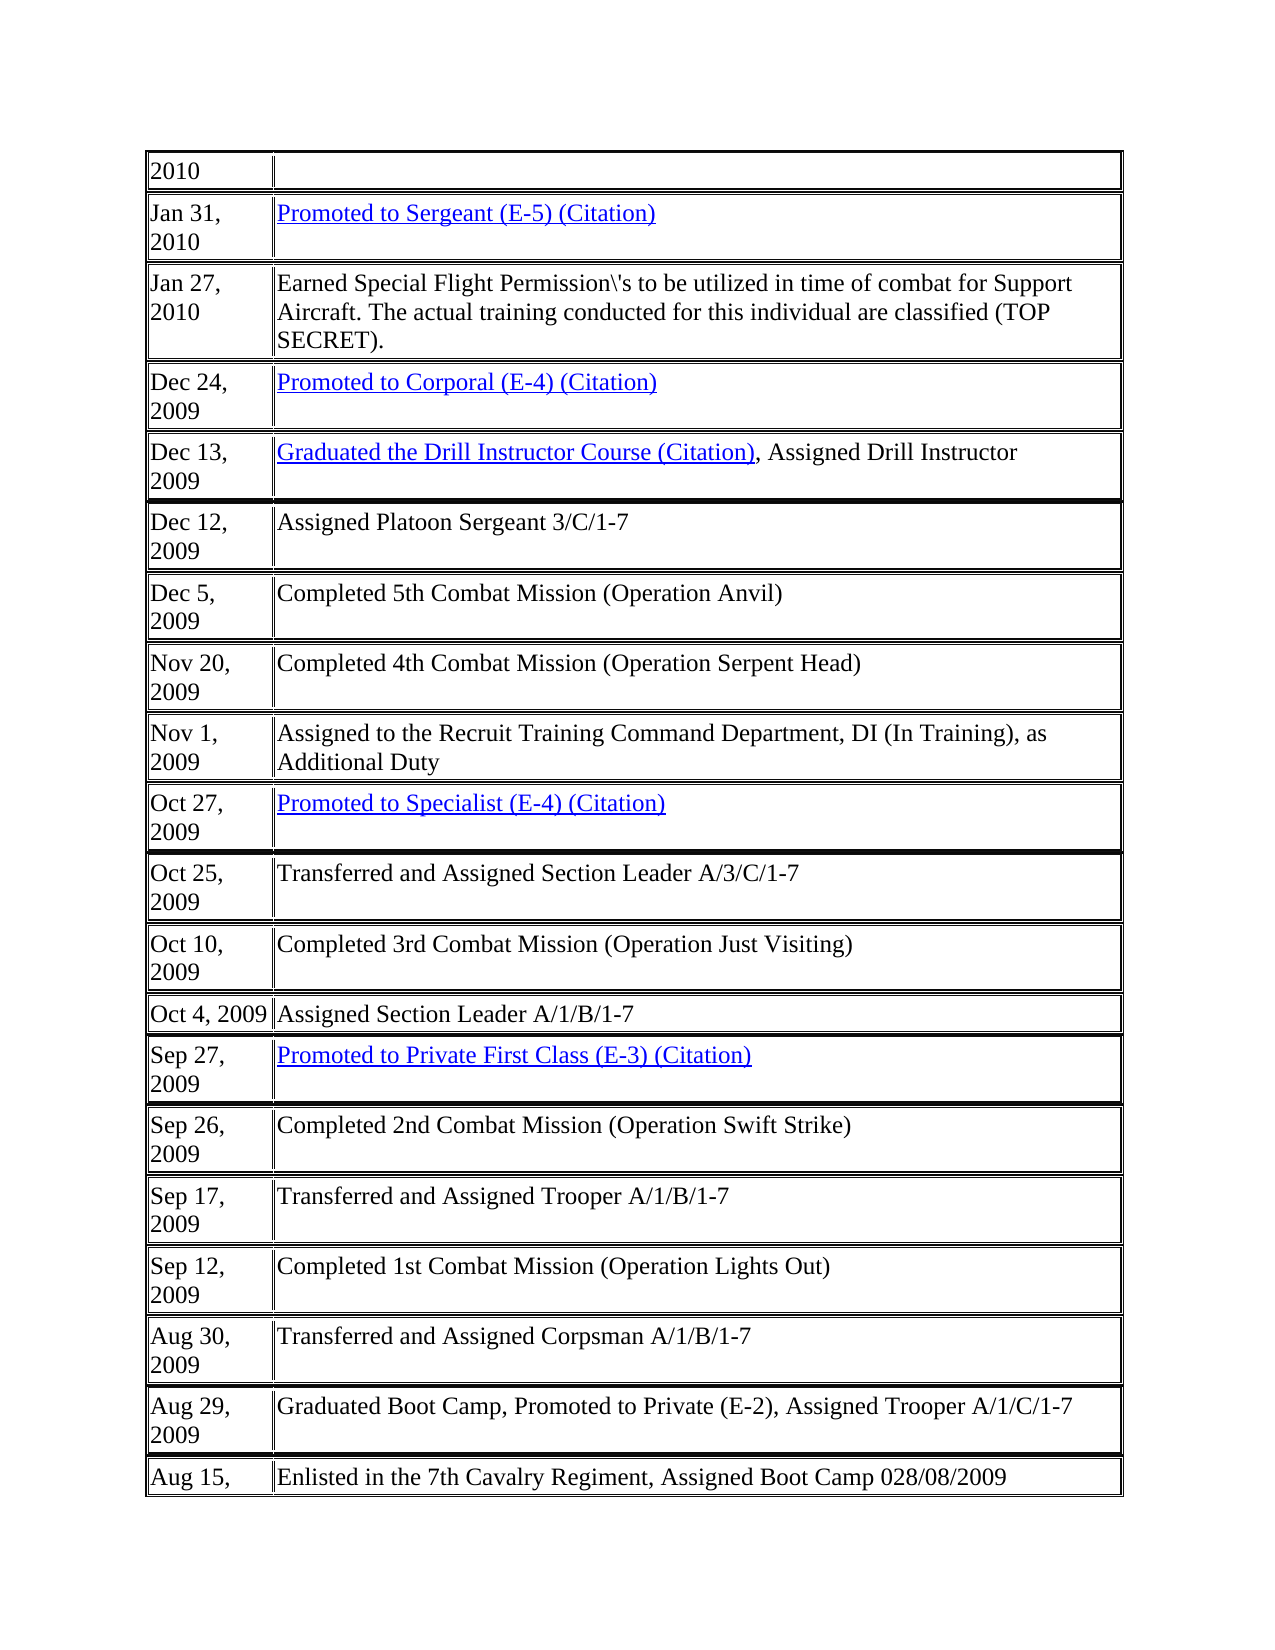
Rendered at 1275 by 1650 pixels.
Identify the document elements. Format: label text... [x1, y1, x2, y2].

table_header Assigned Platoon Sergeant 3/C/1-7 [274, 504, 1120, 568]
table_header Transferred and Assigned Trooper A/1/B/1-7 [274, 1178, 1120, 1241]
table_header Nov 20, 2009 [149, 645, 273, 708]
table_header Sep 12, 2009 [149, 1248, 273, 1312]
table_header Promoted to Corporal (E-4) (Citation) [274, 364, 1120, 428]
table_header Sep 26, 2009 [149, 1108, 273, 1171]
table_header Feb 12, 2010 [149, 153, 273, 188]
table_header Graduated the Drill Instructor Course (Citation), Assigned Drill Instructor [274, 434, 1120, 498]
table_header Nov 1, 2009 [149, 715, 273, 779]
table_header Promoted to Private First Class (E-3) (Citation) [274, 1037, 1120, 1101]
table_header Aug 29, 2009 [149, 1388, 273, 1452]
table_header Transferred and Assigned Section Leader A/3/C/1-7 [274, 855, 1120, 919]
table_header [274, 1459, 1120, 1493]
table_header Promoted to Specialist (E-4) (Citation) [274, 785, 1120, 849]
table_header Sep 17, 2009 [149, 1178, 273, 1241]
table_header Oct 10, 2009 [149, 926, 273, 989]
table_header Dec 24, 2009 [149, 364, 273, 428]
table_header Oct 4, 2009 [149, 996, 273, 1031]
table_header Assigned Section Leader A/1/B/1-7 [274, 996, 1120, 1031]
table_header Sep 27, 2009 [149, 1037, 273, 1101]
table_header Completed 4th Combat Mission (Operation Serpent Head) [274, 645, 1120, 708]
table_header Aug 30, 2009 [149, 1318, 273, 1382]
table_header Oct 27, 2009 [149, 785, 273, 849]
table_header Graduated Boot Camp, Promoted to Private (E-2), Assigned Trooper A/1/C/1-7 [274, 1388, 1120, 1452]
table_header Aug 15, 2009 [149, 1459, 273, 1493]
table_header Dec 13, 2009 [149, 434, 273, 498]
table_header Dec 5, 2009 [149, 575, 273, 638]
table_header Jan 31, 2010 [149, 195, 273, 258]
table_header Completed 2nd Combat Mission (Operation Swift Strike) [274, 1108, 1120, 1171]
table_header Oct 25, 2009 [149, 855, 273, 919]
table_header Completed 5th Combat Mission (Operation Anvil) [274, 575, 1120, 638]
table_header Assigned to the Recruit Training Command Department, DI (In Training), as Additional Duty [274, 715, 1120, 779]
table_header Transferred and Assigned Corpsman A/1/B/1-7 [274, 1318, 1120, 1382]
table_header Dec 12, 2009 [149, 504, 273, 568]
table_header Completed 1st Combat Mission (Operation Lights Out) [274, 1248, 1120, 1312]
table_header Promoted to Sergeant (E-5) (Citation) [274, 195, 1120, 258]
table_header Completed 3rd Combat Mission (Operation Just Visiting) [274, 926, 1120, 989]
table_header Earned Special Flight Permission\'s to be utilized in time of combat for Support Aircraft. The actual training conducted for this individual are classified (TOP SECRET). [274, 265, 1120, 357]
table_header Jan 27, 2010 [149, 265, 273, 357]
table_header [274, 153, 1120, 188]
